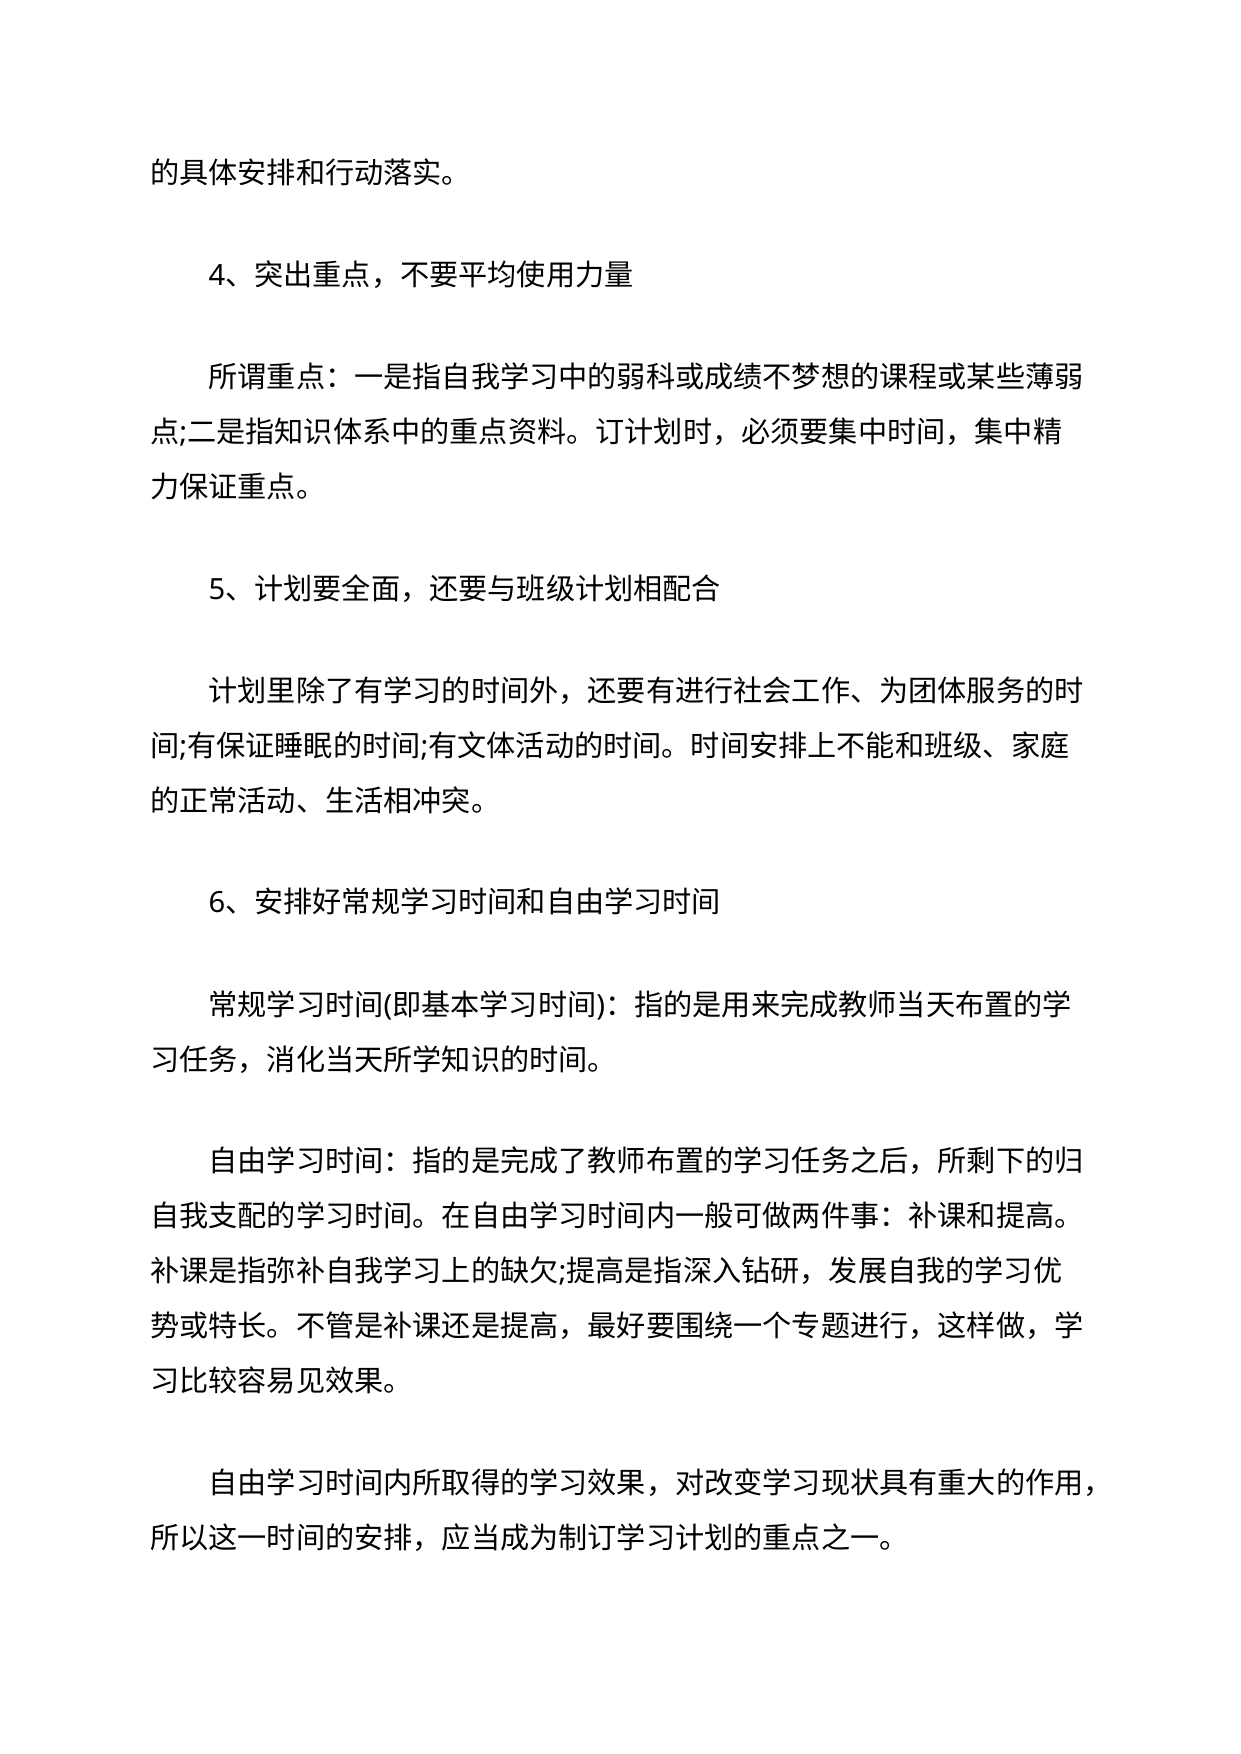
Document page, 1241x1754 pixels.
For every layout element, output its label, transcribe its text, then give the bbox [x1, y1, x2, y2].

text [150, 150, 1090, 192]
text 自由学习时间：指的是完成了教师布置的学习任务之后，所剩下的归自我支配的学习时间。在自由学习时间内一般可做两件事：补课和提高。补课是指弥补自我学习上的缺欠;提高是指深入钻研，发展自我的学习优势或特长。不管是补课还是提高，最好要围绕一个专题进行，这样做，学习比较容易见效果。 [150, 1138, 1090, 1400]
text 自由学习时间内所取得的学习效果，对改变学习现状具有重大的作用，所以这一时间的安排，应当成为制订学习计划的重点之一。 [150, 1459, 1090, 1556]
text 所谓重点：一是指自我学习中的弱科或成绩不梦想的课程或某些薄弱点;二是指知识体系中的重点资料。订计划时，必须要集中时间，集中精力保证重点。 [150, 354, 1090, 506]
text 计划里除了有学习的时间外，还要有进行社会工作、为团体服务的时间;有保证睡眠的时间;有文体活动的时间。时间安排上不能和班级、家庭的正常活动、生活相冲突。 [150, 667, 1090, 819]
text 6、安排好常规学习时间和自由学习时间 [150, 879, 1090, 921]
text 常规学习时间(即基本学习时间)：指的是用来完成教师当天布置的学习任务，消化当天所学知识的时间。 [150, 981, 1090, 1078]
text 5、计划要全面，还要与班级计划相配合 [150, 565, 1090, 608]
text 4、突出重点，不要平均使用力量 [150, 252, 1090, 294]
